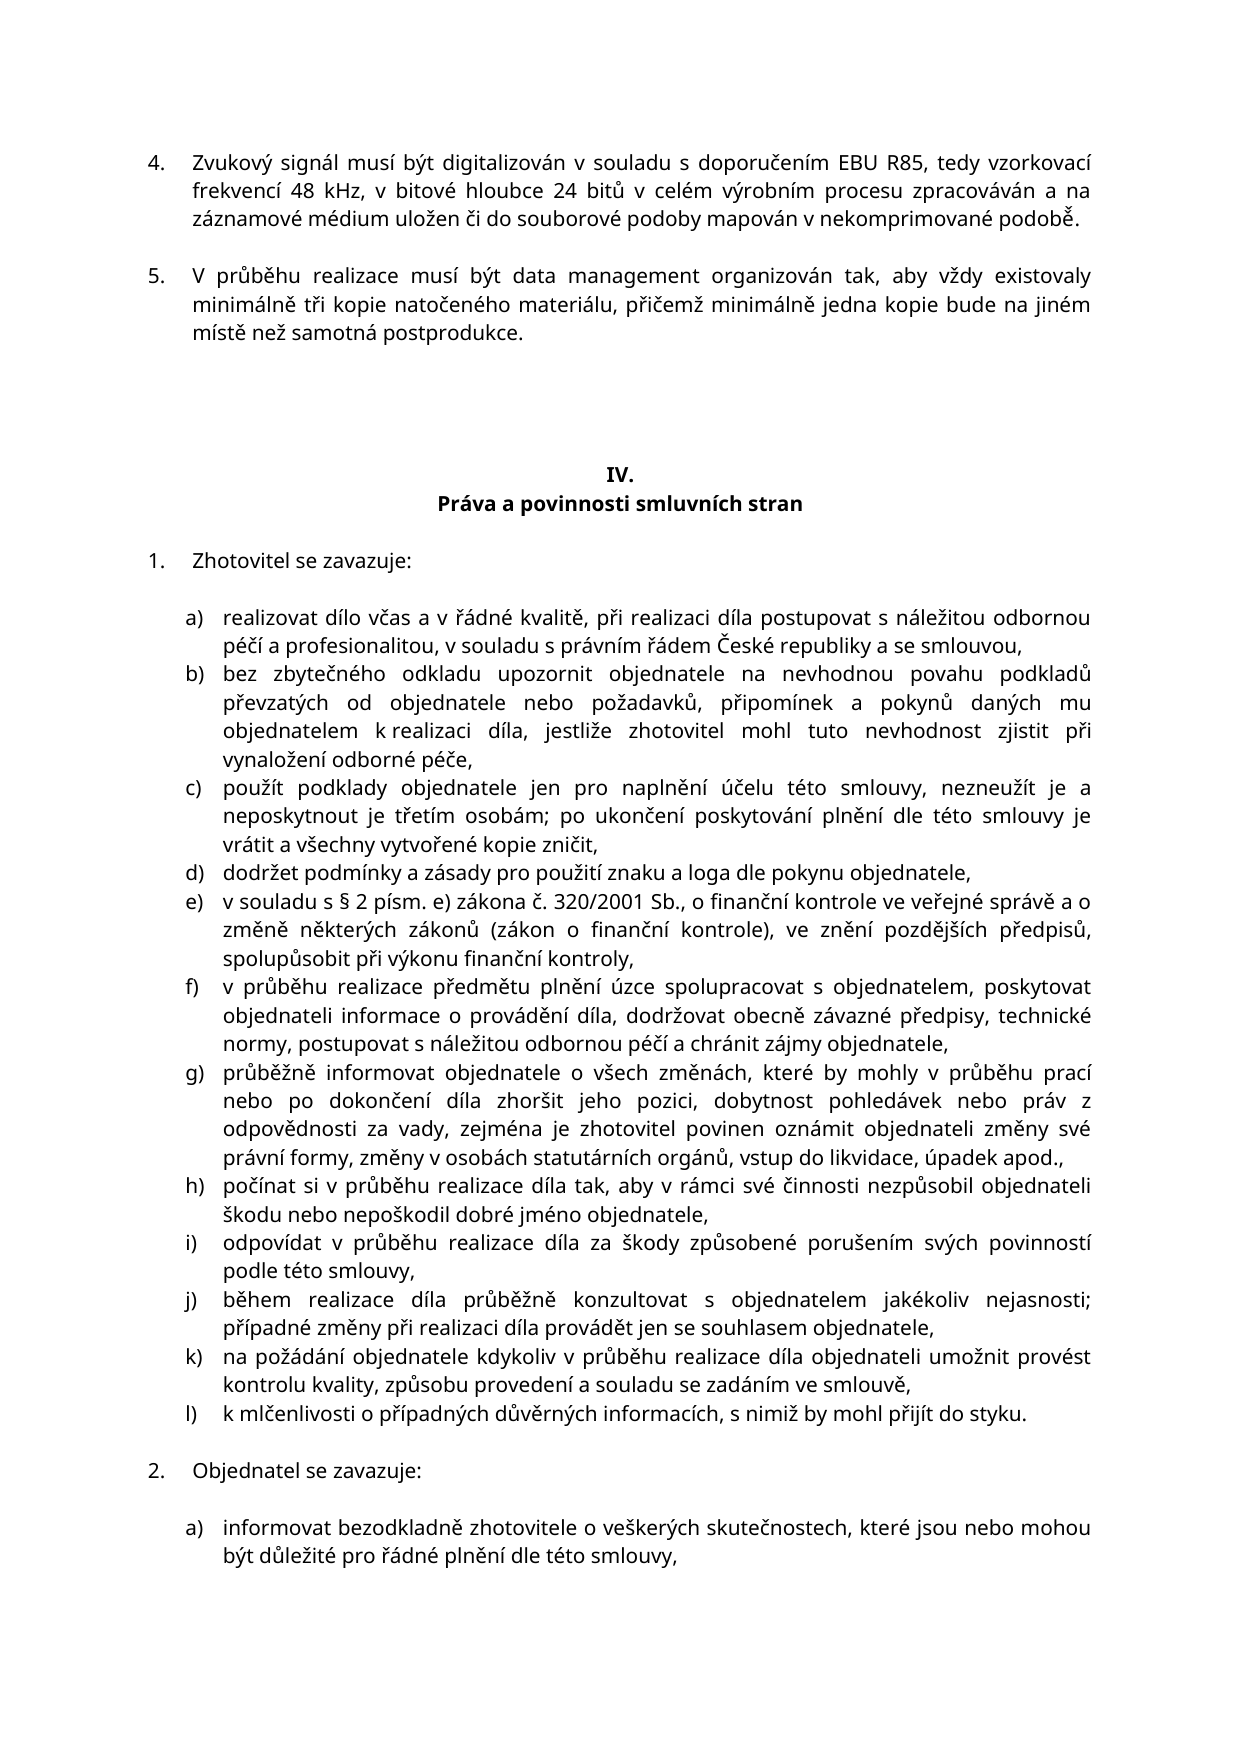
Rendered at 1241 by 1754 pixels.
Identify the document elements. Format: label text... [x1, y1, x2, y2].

list Zhotovitel se zavazuje: [148, 546, 1093, 574]
list bez zbytečného odkladu upozornit objednatele na nevhodnou povahu podkladů převzatých od objednatele nebo požadavků, připomínek a pokynů daných mu objednatelem k realizaci díla, jestliže zhotovitel mohl tuto nevhodnost zjistit při vynaložení odborné péče, [185, 659, 1093, 773]
list Objednatel se zavazuje: [148, 1456, 1093, 1484]
list v souladu s § 2 písm. e) zákona č. 320/2001 Sb., o finanční kontrole ve veřejné správě a o změně některých zákonů (zákon o finanční kontrole), ve znění pozdějších předpisů, spolupůsobit při výkonu finanční kontroly, [185, 887, 1093, 972]
list použít podklady objednatele jen pro naplnění účelu této smlouvy, nezneužít je a neposkytnout je třetím osobám; po ukončení poskytování plnění dle této smlouvy je vrátit a všechny vytvořené kopie zničit, [185, 773, 1093, 858]
list během realizace díla průběžně konzultovat s objednatelem jakékoliv nejasnosti; případné změny při realizaci díla provádět jen se souhlasem objednatele, [185, 1285, 1093, 1342]
list realizovat dílo včas a v řádné kvalitě, při realizaci díla postupovat s náležitou odbornou péčí a profesionalitou, v souladu s právním řádem České republiky a se smlouvou, [185, 603, 1093, 659]
list dodržet podmínky a zásady pro použití znaku a loga dle pokynu objednatele, [185, 858, 1093, 887]
list počínat si v průběhu realizace díla tak, aby v rámci své činnosti nezpůsobil objednateli škodu nebo nepoškodil dobré jméno objednatele, [185, 1171, 1093, 1228]
list odpovídat v průběhu realizace díla za škody způsobené porušením svých povinností podle této smlouvy, [185, 1228, 1093, 1285]
list informovat bezodkladně zhotovitele o veškerých skutečnostech, které jsou nebo mohou být důležité pro řádné plnění dle této smlouvy, [185, 1513, 1093, 1569]
text Práva a povinnosti smluvních stran [148, 489, 1093, 517]
list v průběhu realizace předmětu plnění úzce spolupracovat s objednatelem, poskytovat objednateli informace o provádění díla, dodržovat obecně závazné předpisy, technické normy, postupovat s náležitou odbornou péčí a chránit zájmy objednatele, [185, 972, 1093, 1058]
list V průběhu realizace musí být data management organizován tak, aby vždy existovaly minimálně tři kopie natočeného materiálu, přičemž minimálně jedna kopie bude na jiném místě než samotná postprodukce. [148, 261, 1093, 347]
list Zvukový signál musí být digitalizován v souladu s doporučením EBU R85, tedy vzorkovací frekvencí 48 kHz, v bitové hloubce 24 bitů v celém výrobním procesu zpracováván a na záznamové médium uložen či do souborové podoby mapován v nekomprimované podobě̌. [148, 148, 1093, 233]
list průběžně informovat objednatele o všech změnách, které by mohly v průběhu prací nebo po dokončení díla zhoršit jeho pozici, dobytnost pohledávek nebo práv z odpovědnosti za vady, zejména je zhotovitel povinen oznámit objednateli změny své právní formy, změny v osobách statutárních orgánů, vstup do likvidace, úpadek apod., [185, 1058, 1093, 1171]
list na požádání objednatele kdykoliv v průběhu realizace díla objednateli umožnit provést kontrolu kvality, způsobu provedení a souladu se zadáním ve smlouvě, [185, 1342, 1093, 1399]
text IV. [148, 460, 1093, 489]
list k mlčenlivosti o případných důvěrných informacích, s nimiž by mohl přijít do styku. [185, 1399, 1093, 1427]
